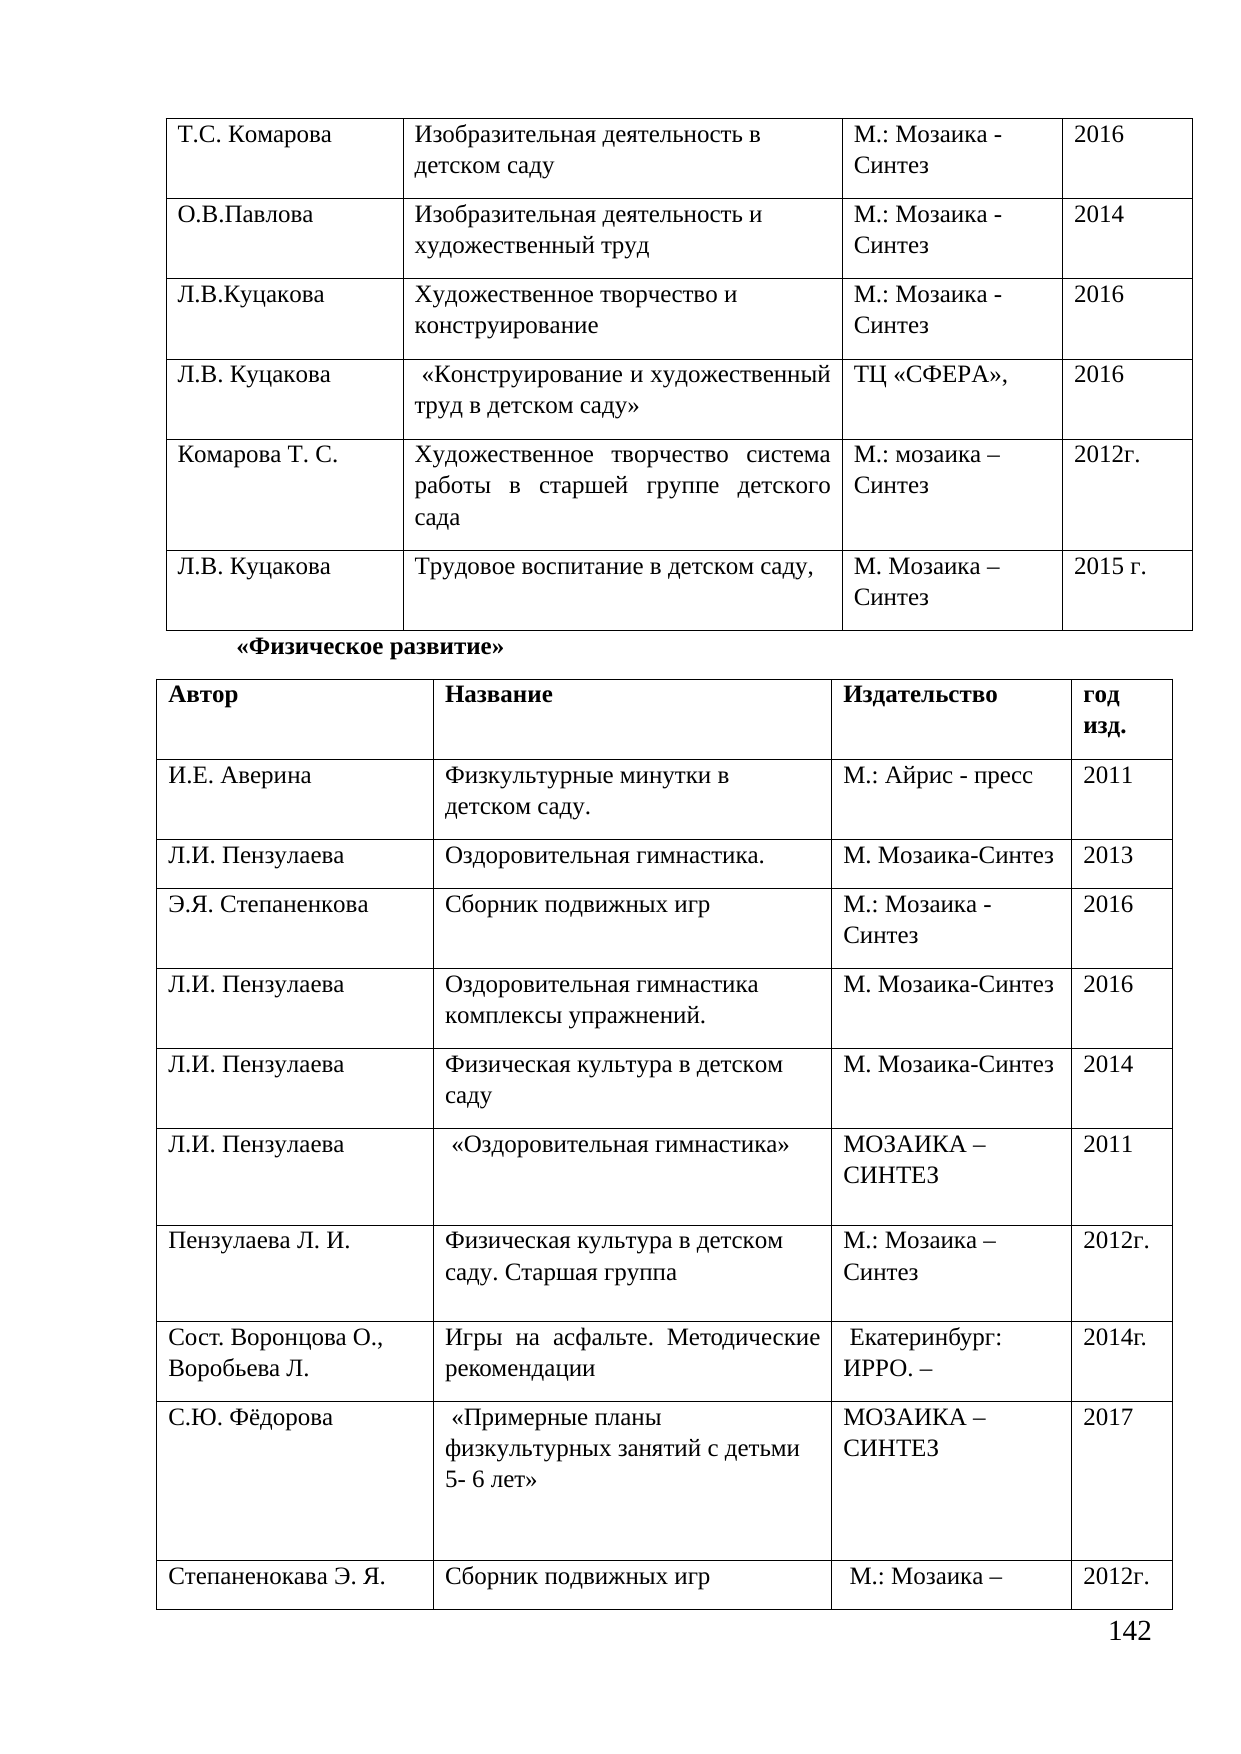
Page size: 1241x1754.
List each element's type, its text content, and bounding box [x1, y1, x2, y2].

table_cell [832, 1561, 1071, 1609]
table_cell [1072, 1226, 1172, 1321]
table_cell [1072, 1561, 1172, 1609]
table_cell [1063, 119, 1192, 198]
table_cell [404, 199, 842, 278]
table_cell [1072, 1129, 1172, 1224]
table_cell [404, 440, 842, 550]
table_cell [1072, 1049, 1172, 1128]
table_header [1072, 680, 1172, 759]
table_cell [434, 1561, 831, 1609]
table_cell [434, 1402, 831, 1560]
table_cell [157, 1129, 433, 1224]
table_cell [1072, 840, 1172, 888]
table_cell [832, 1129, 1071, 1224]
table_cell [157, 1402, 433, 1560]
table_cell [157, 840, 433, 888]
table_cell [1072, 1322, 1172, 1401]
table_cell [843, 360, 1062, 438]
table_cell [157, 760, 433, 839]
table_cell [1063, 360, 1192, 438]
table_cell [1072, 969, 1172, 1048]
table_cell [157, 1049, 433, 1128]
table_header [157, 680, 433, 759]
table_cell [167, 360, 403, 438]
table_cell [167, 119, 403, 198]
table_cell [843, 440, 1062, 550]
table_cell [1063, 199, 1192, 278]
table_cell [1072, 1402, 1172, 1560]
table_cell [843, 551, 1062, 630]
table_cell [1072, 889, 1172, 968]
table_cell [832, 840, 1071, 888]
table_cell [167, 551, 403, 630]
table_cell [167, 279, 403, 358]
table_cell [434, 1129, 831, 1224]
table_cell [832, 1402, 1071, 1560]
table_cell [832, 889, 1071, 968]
text «Физическое развитие» [177, 631, 1152, 659]
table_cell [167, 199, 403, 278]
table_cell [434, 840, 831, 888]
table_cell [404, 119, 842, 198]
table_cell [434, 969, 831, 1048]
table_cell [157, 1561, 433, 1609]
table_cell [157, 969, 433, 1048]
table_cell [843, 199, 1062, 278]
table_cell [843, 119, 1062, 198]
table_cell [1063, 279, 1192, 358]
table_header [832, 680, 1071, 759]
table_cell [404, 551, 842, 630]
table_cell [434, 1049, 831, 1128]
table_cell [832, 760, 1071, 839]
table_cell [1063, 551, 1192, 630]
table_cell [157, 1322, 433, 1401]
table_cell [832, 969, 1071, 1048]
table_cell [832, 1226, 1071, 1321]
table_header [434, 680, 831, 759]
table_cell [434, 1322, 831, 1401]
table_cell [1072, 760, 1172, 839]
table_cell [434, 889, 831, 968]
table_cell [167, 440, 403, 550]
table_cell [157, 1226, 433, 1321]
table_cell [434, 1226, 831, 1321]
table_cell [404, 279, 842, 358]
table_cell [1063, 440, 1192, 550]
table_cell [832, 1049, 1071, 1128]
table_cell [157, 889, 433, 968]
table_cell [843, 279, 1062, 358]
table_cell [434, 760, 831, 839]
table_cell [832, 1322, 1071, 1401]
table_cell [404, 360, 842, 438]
